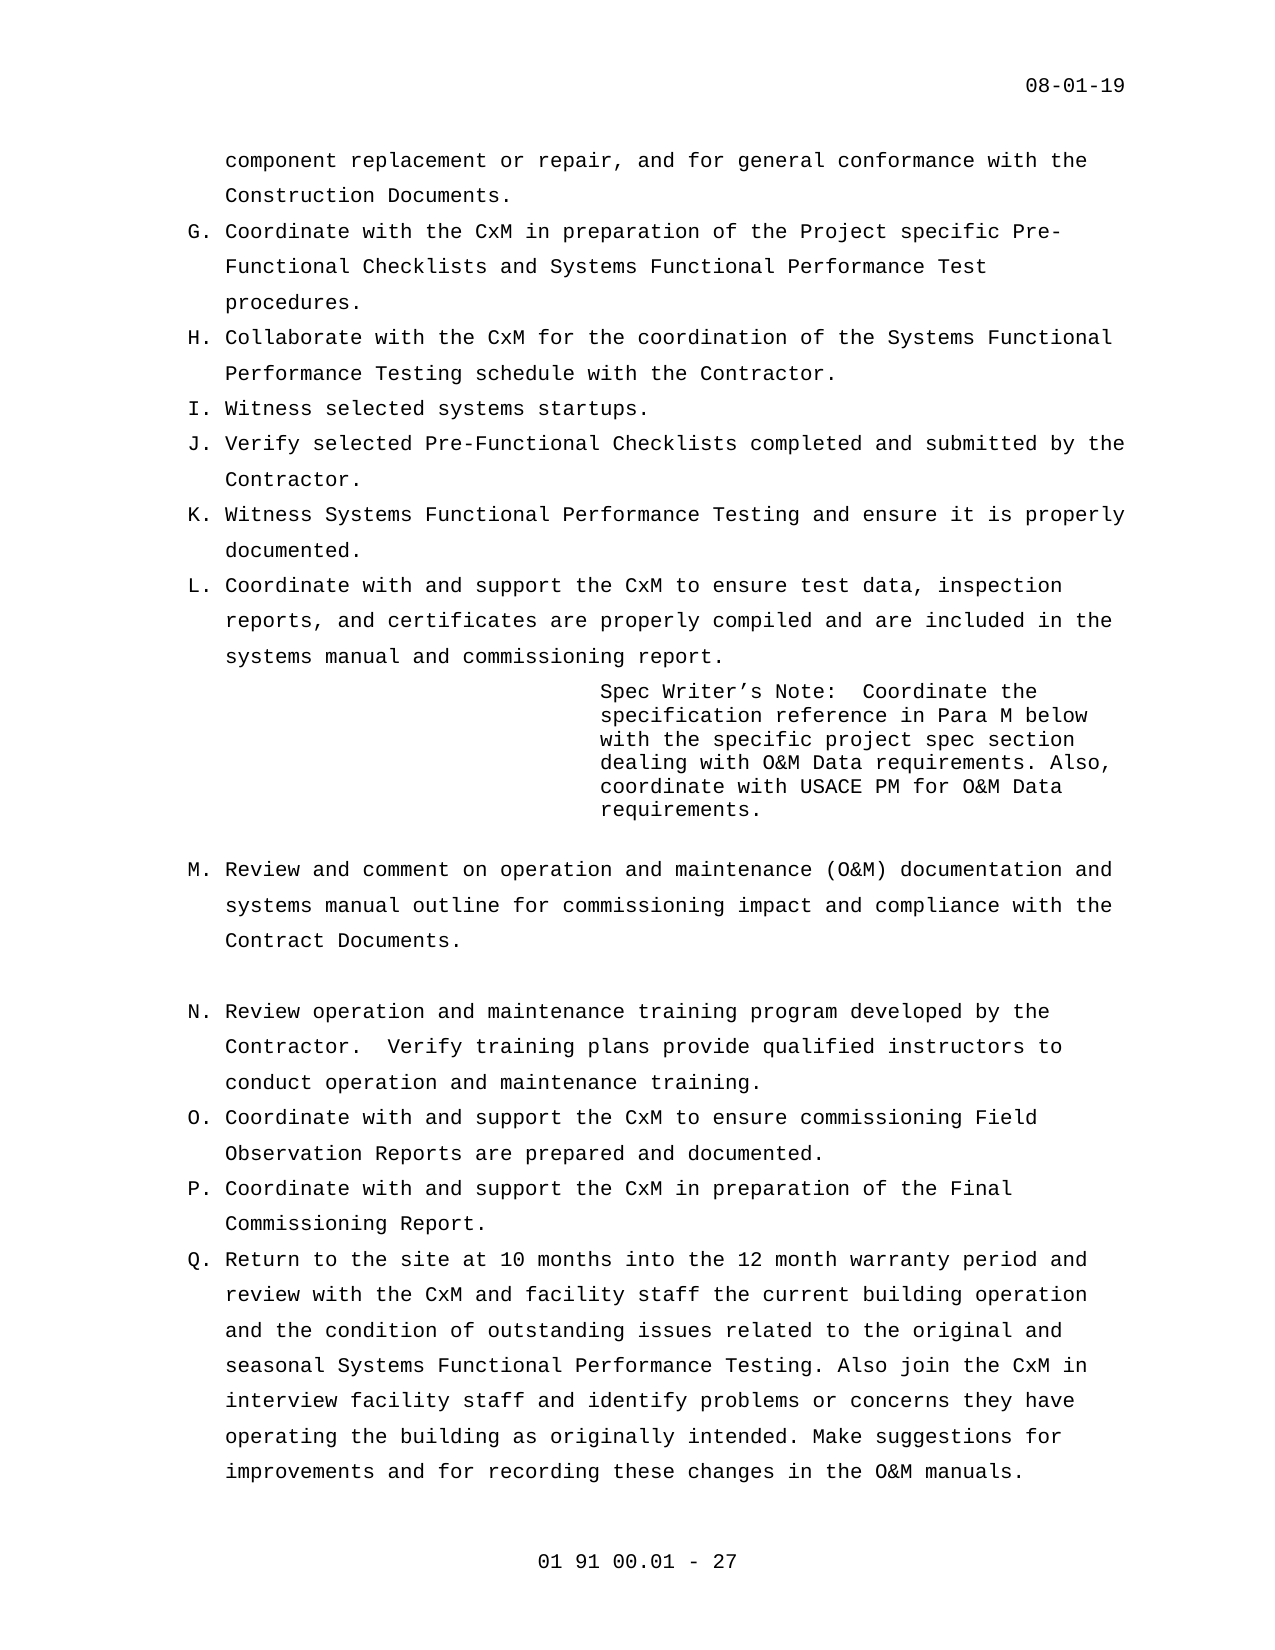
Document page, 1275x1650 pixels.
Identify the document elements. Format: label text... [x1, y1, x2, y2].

text K. Witness Systems Functional Performance Testing and ensure it is properly documented. [187, 504, 1125, 563]
text I. Witness selected systems startups. [187, 398, 1125, 422]
text J. Verify selected Pre-Functional Checklists completed and submitted by the Contractor. [187, 433, 1125, 492]
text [187, 1249, 1125, 1485]
text Spec Writer’s Note: Coordinate the specification reference in Para M below with the specific project spec section dealing with O&M Data requirements. Also, coordinate with USACE PM for O&M Data requirements. [600, 681, 1125, 823]
text L. Coordinate with and support the CxM to ensure test data, inspection reports, and certificates are properly compiled and are included in the systems manual and commissioning report. [187, 575, 1125, 669]
text N. Review operation and maintenance training program developed by the Contractor. Verify training plans provide qualified instructors to conduct operation and maintenance training. [187, 1001, 1125, 1095]
text M. Review and comment on operation and maintenance (O&M) documentation and systems manual outline for commissioning impact and compliance with the Contract Documents. [187, 859, 1125, 954]
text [187, 150, 1125, 209]
text P. Coordinate with and support the CxM in preparation of the Final Commissioning Report. [187, 1178, 1125, 1237]
text O. Coordinate with and support the CxM to ensure commissioning Field Observation Reports are prepared and documented. [187, 1107, 1125, 1166]
text G. Coordinate with the CxM in preparation of the Project specific Pre-Functional Checklists and Systems Functional Performance Test procedures. [187, 221, 1125, 315]
text H. Collaborate with the CxM for the coordination of the Systems Functional Performance Testing schedule with the Contractor. [187, 327, 1125, 386]
